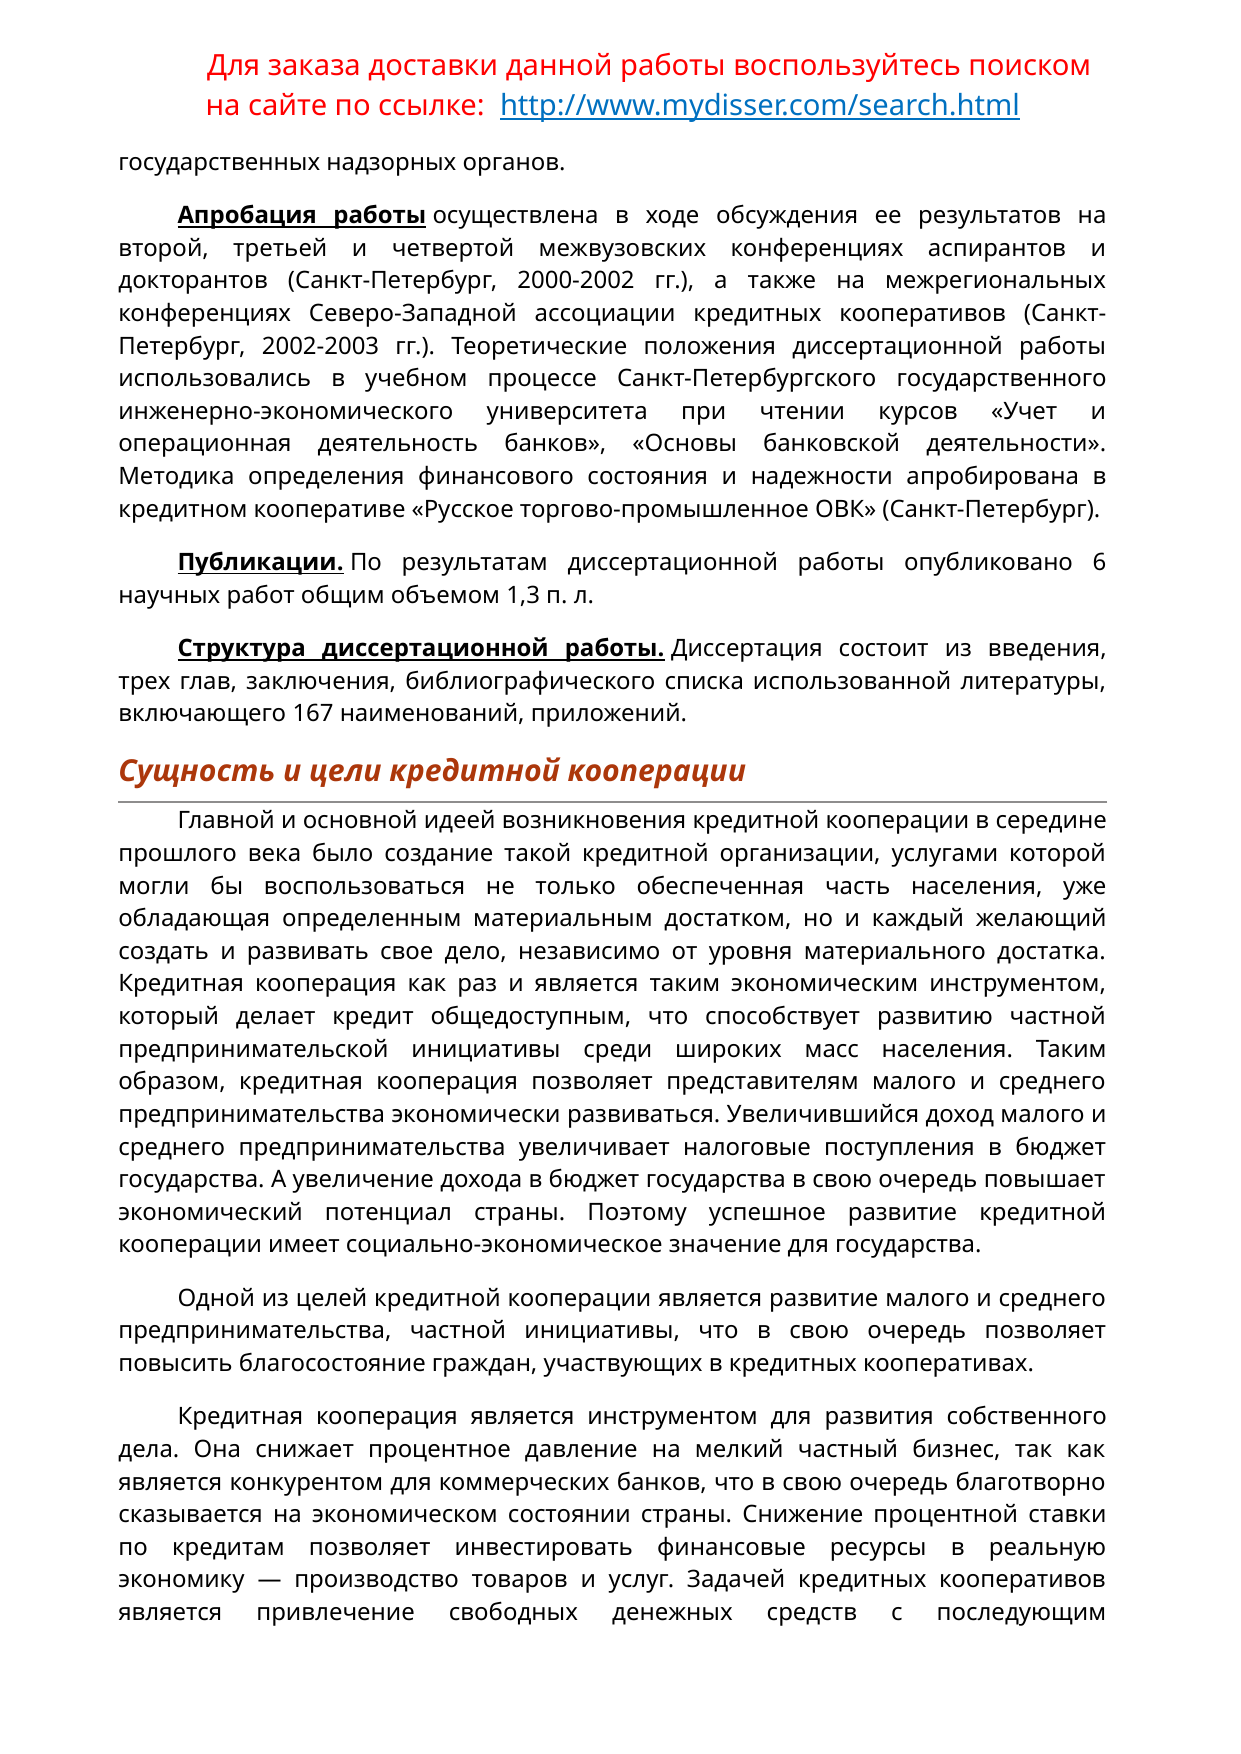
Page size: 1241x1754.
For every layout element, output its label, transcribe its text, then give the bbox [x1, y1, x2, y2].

subtitle Сущность и цели кредитной кооперации [118, 749, 1107, 801]
